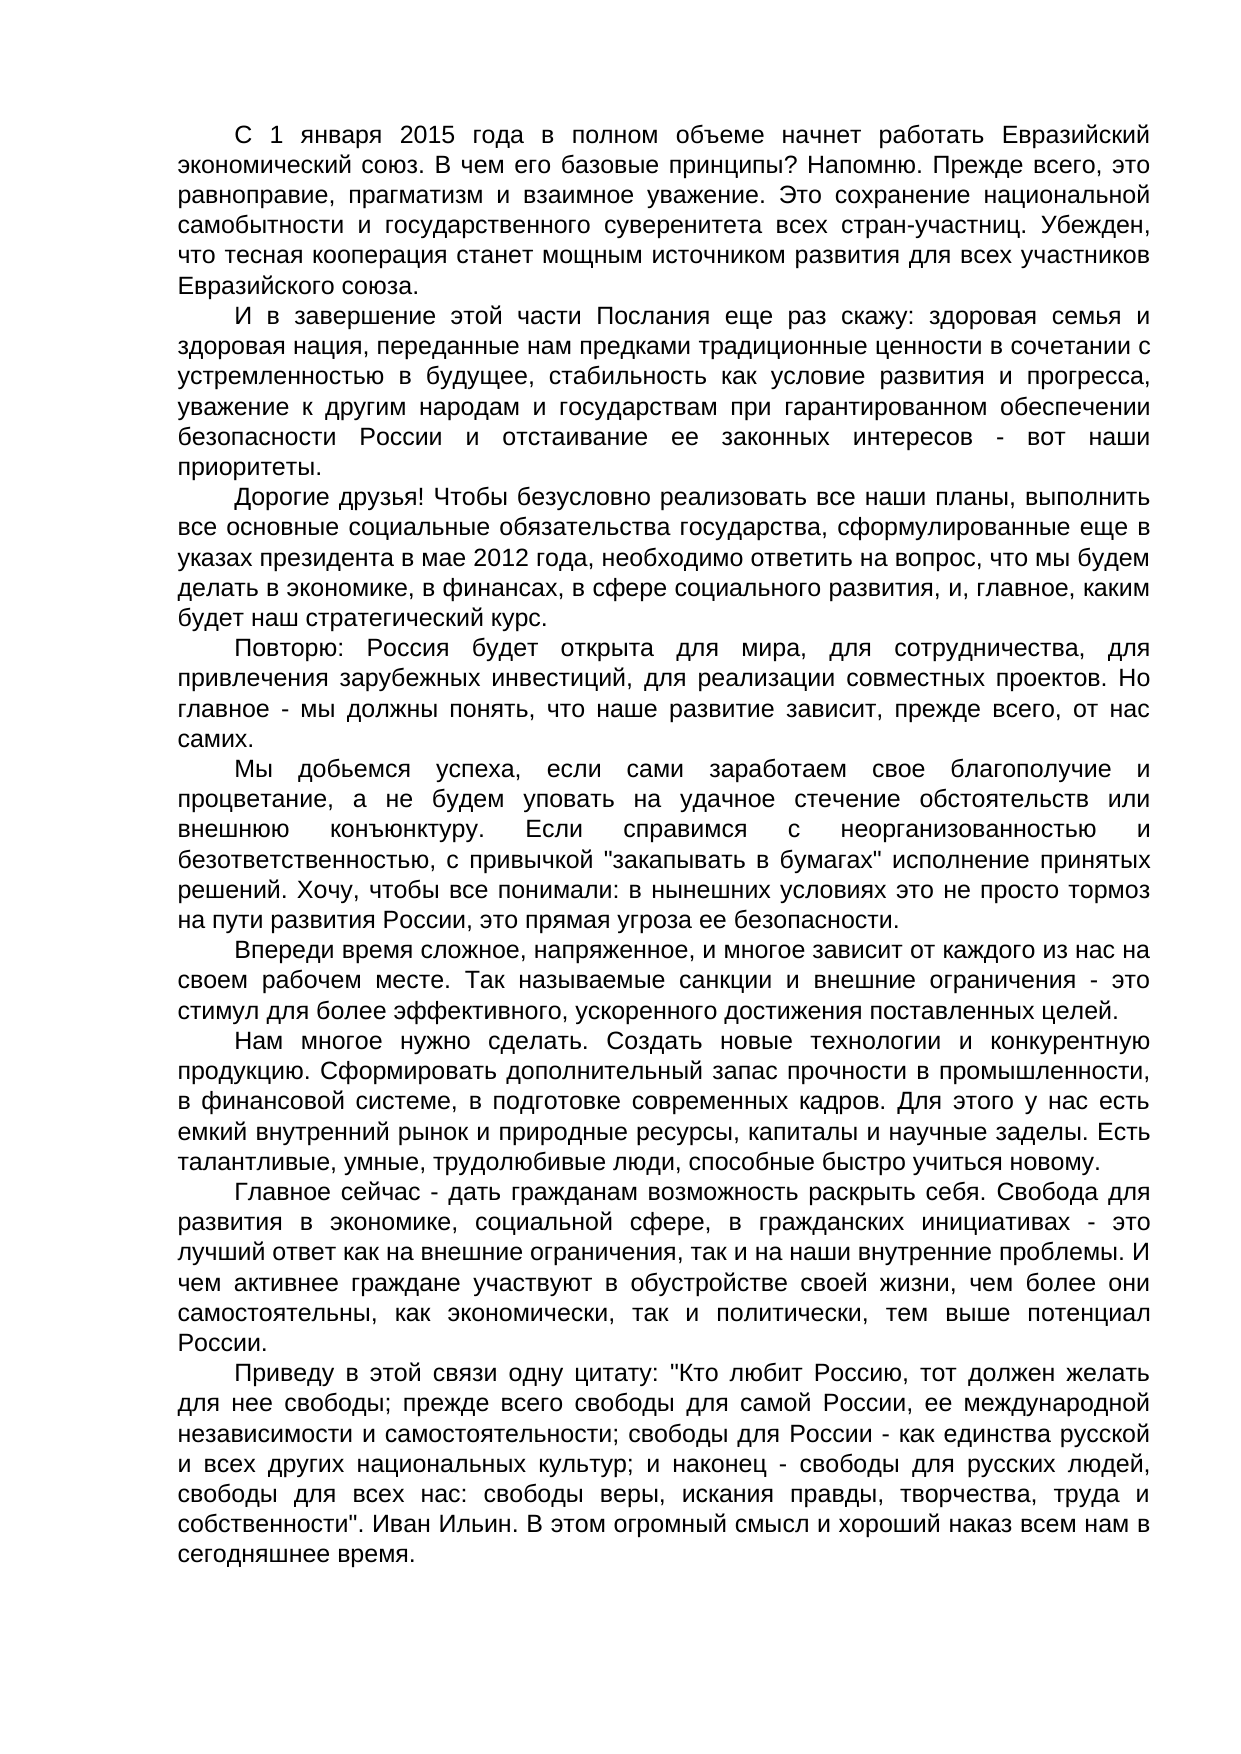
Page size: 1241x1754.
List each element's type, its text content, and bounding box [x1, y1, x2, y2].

text Повторю: Россия будет открыта для мира, для сотрудничества, для привлечения зарубежных инвестиций, для реализации совместных проектов. Но главное - мы должны понять, что наше развитие зависит, прежде всего, от нас самих. [177, 632, 1152, 752]
text Мы добьемся успеха, если сами заработаем свое благополучие и процветание, а не будем уповать на удачное стечение обстоятельств или внешнюю конъюнктуру. Если справимся с неорганизованностью и безответственностью, с привычкой "закапывать в бумагах" исполнение принятых решений. Хочу, чтобы все понимали: в нынешних условиях это не просто тормоз на пути развития России, это прямая угроза ее безопасности. [177, 752, 1152, 934]
text И в завершение этой части Послания еще раз скажу: здоровая семья и здоровая нация, переданные нам предками традиционные ценности в сочетании с устремленностью в будущее, стабильность как условие развития и прогресса, уважение к другим народам и государствам при гарантированном обеспечении безопасности России и отстаивание ее законных интересов - вот наши приоритеты. [177, 299, 1152, 481]
text Приведу в этой связи одну цитату: "Кто любит Россию, тот должен желать для нее свободы; прежде всего свободы для самой России, ее международной независимости и самостоятельности; свободы для России - как единства русской и всех других национальных культур; и наконец - свободы для русских людей, свободы для всех нас: свободы веры, искания правды, творчества, труда и собственности". Иван Ильин. В этом огромный смысл и хороший наказ всем нам в сегодняшнее время. [177, 1357, 1152, 1568]
text Главное сейчас - дать гражданам возможность раскрыть себя. Свобода для развития в экономике, социальной сфере, в гражданских инициативах - это лучший ответ как на внешние ограничения, так и на наши внутренние проблемы. И чем активнее граждане участвуют в обустройстве своей жизни, чем более они самостоятельны, как экономически, так и политически, тем выше потенциал России. [177, 1175, 1152, 1357]
text Дорогие друзья! Чтобы безусловно реализовать все наши планы, выполнить все основные социальные обязательства государства, сформулированные еще в указах президента в мае 2012 года, необходимо ответить на вопрос, что мы будем делать в экономике, в финансах, в сфере социального развития, и, главное, каким будет наш стратегический курс. [177, 481, 1152, 632]
text Впереди время сложное, напряженное, и многое зависит от каждого из нас на своем рабочем месте. Так называемые санкции и внешние ограничения - это стимул для более эффективного, ускоренного достижения поставленных целей. [177, 934, 1152, 1024]
text С 1 января 2015 года в полном объеме начнет работать Евразийский экономический союз. В чем его базовые принципы? Напомню. Прежде всего, это равноправие, прагматизм и взаимное уважение. Это сохранение национальной самобытности и государственного суверенитета всех стран-участниц. Убежден, что тесная кооперация станет мощным источником развития для всех участников Евразийского союза. [177, 118, 1152, 299]
text Нам многое нужно сделать. Создать новые технологии и конкурентную продукцию. Сформировать дополнительный запас прочности в промышленности, в финансовой системе, в подготовке современных кадров. Для этого у нас есть емкий внутренний рынок и природные ресурсы, капиталы и научные заделы. Есть талантливые, умные, трудолюбивые люди, способные быстро учиться новому. [177, 1024, 1152, 1175]
